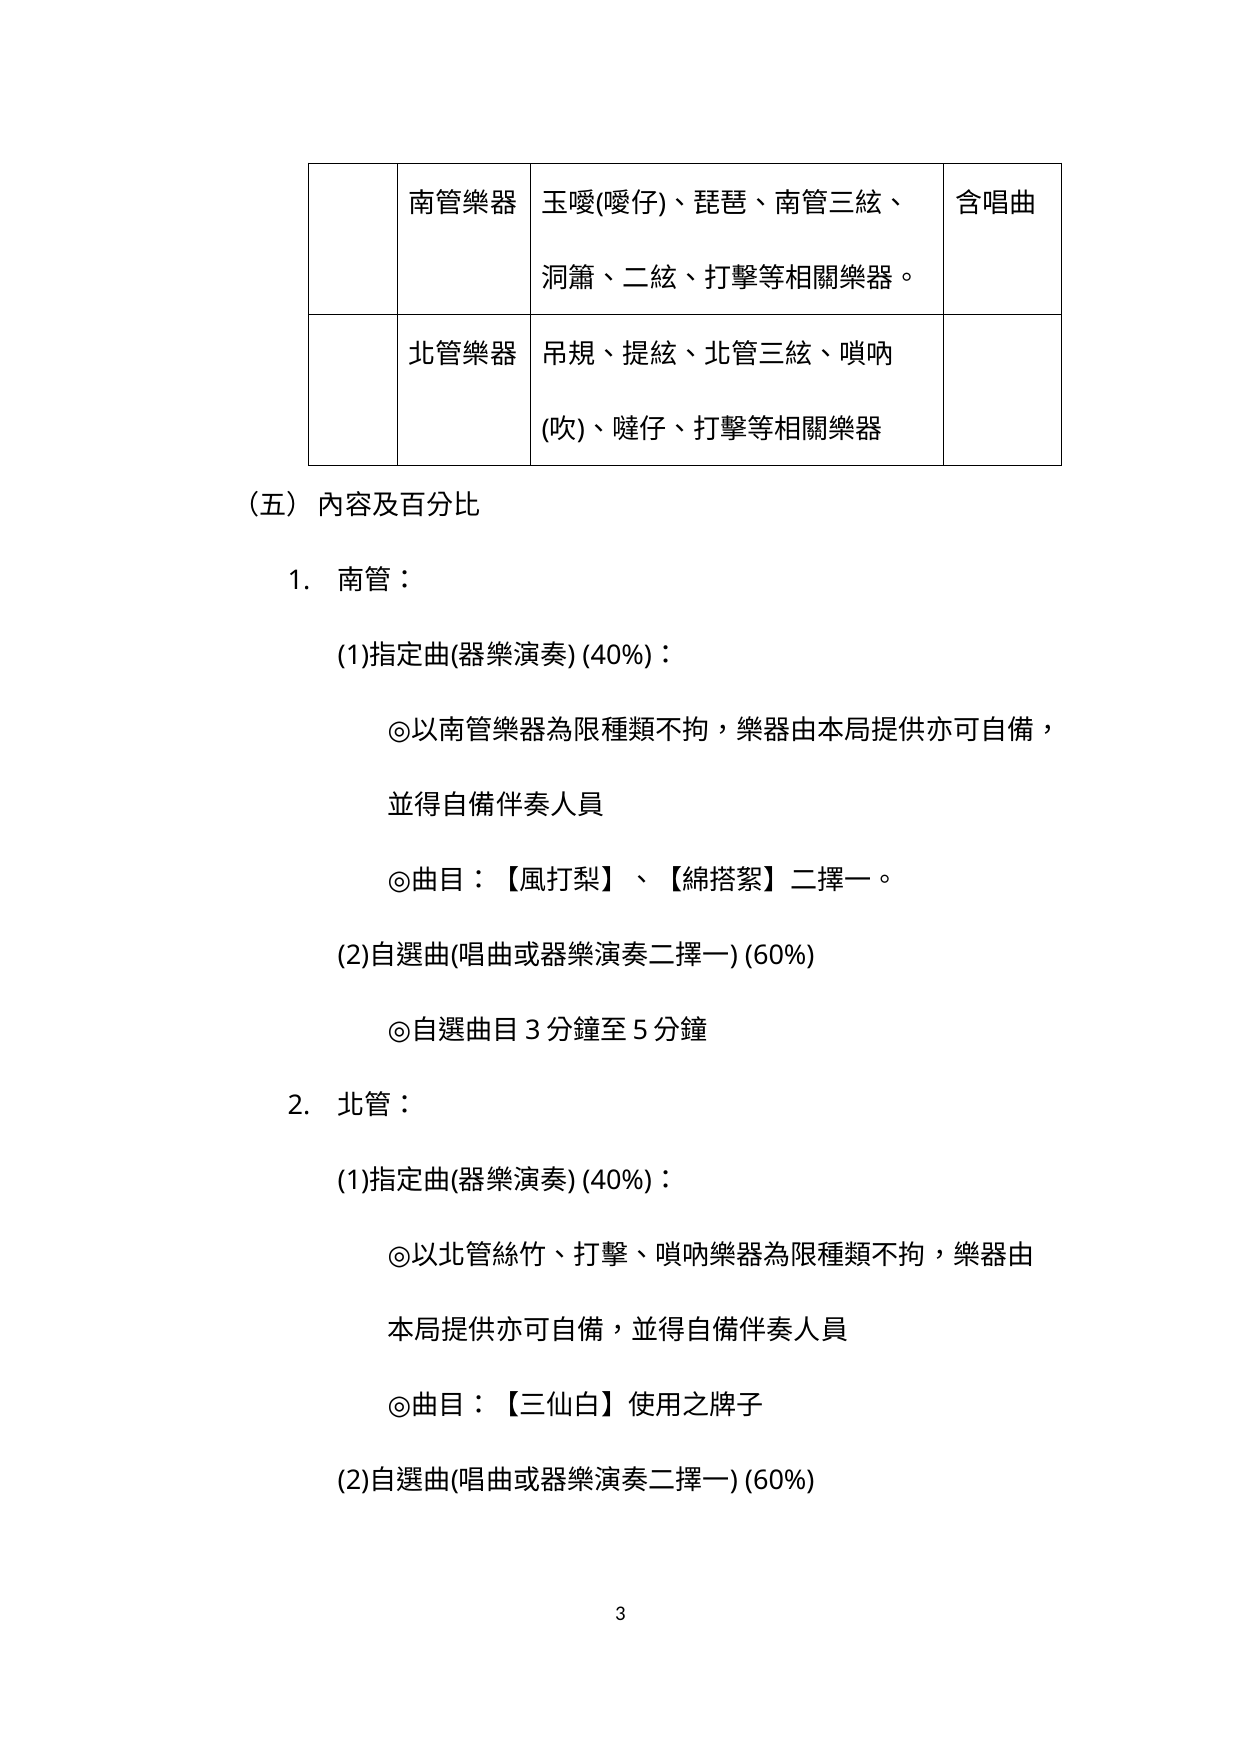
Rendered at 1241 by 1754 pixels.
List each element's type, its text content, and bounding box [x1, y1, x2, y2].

table_cell 北管樂器 [398, 315, 530, 464]
list 內容及百分比 [232, 466, 1053, 541]
text ◎曲目：【三仙白】使用之牌子 [387, 1366, 1053, 1441]
text ◎以北管絲竹、打擊、嗩吶樂器為限種類不拘，樂器由本局提供亦可自備，並得自備伴奏人員 [387, 1216, 1053, 1366]
list 南管： [287, 541, 1053, 616]
table_cell [944, 315, 1061, 464]
text ◎曲目：【風打梨】、【綿搭絮】二擇一。 [387, 841, 1053, 916]
table_cell 南管樂器 [398, 164, 530, 313]
text (2)自選曲(唱曲或器樂演奏二擇一) (60%) [337, 1441, 1053, 1516]
list 北管： [287, 1066, 1053, 1141]
text ◎自選曲目3分鐘至5分鐘 [387, 991, 1053, 1066]
text ◎以南管樂器為限種類不拘，樂器由本局提供亦可自備，並得自備伴奏人員 [387, 691, 1053, 841]
table_cell 含唱曲 [944, 164, 1061, 313]
table_cell [309, 164, 397, 313]
table_cell 吊規、提絃、北管三絃、嗩吶(吹)、噠仔、打擊等相關樂器 [531, 315, 943, 464]
text (2)自選曲(唱曲或器樂演奏二擇一) (60%) [337, 916, 1053, 991]
table_cell 玉噯(噯仔)、琵琶、南管三絃、洞簫、二絃、打擊等相關樂器。 [531, 164, 943, 313]
text (1)指定曲(器樂演奏) (40%)： [337, 1141, 1053, 1216]
table_cell [309, 315, 397, 464]
text (1)指定曲(器樂演奏) (40%)： [337, 616, 1053, 691]
